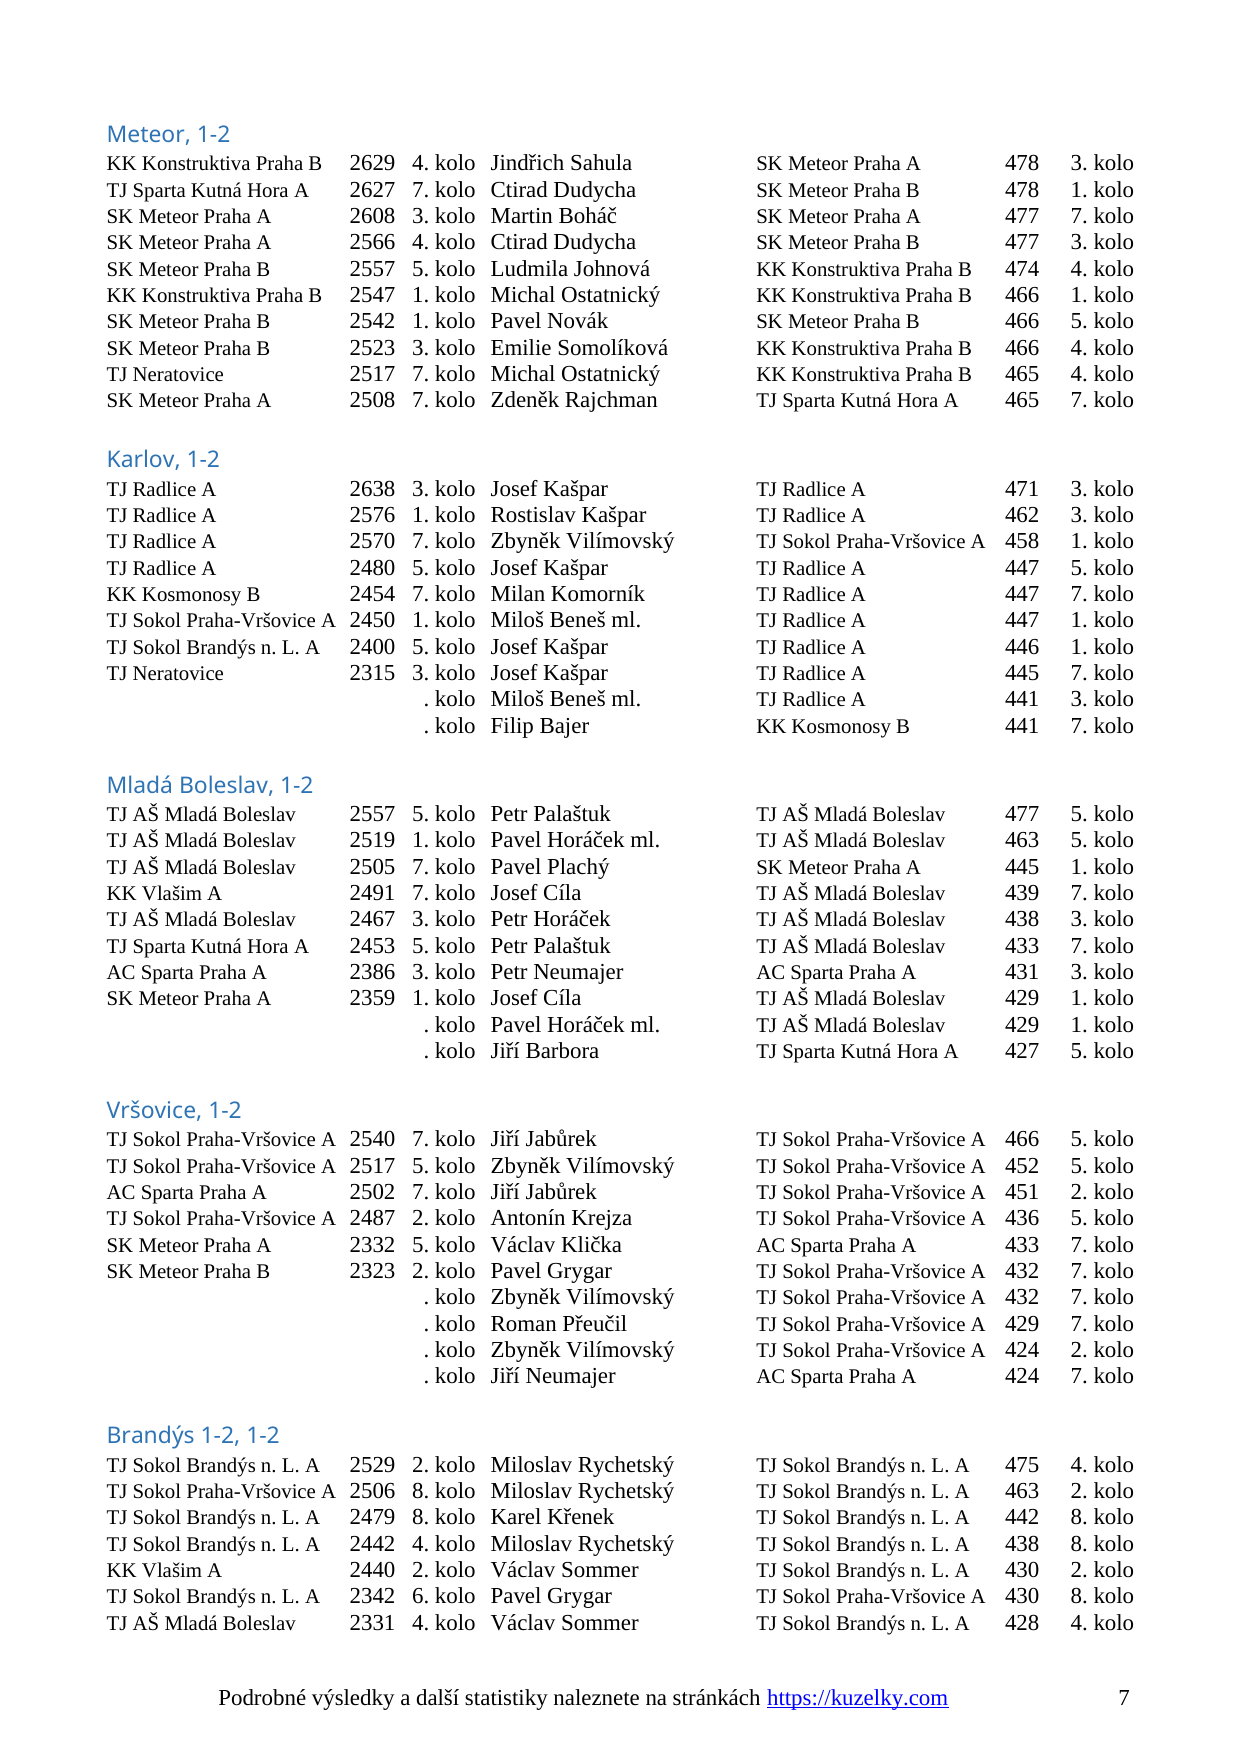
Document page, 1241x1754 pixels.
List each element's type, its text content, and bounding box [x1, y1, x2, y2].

subtitle Meteor, 1-2 [106, 118, 1134, 149]
text TJ Radlice A 2570 7. kolo Zbyněk Vilímovský TJ Sokol Praha-Vršovice A 458 1. kolo [106, 527, 1134, 554]
text . kolo Jiří Barbora TJ Sparta Kutná Hora A 427 5. kolo [106, 1037, 1134, 1063]
text SK Meteor Praha B 2323 2. kolo Pavel Grygar TJ Sokol Praha-Vršovice A 432 7. kolo [106, 1257, 1134, 1283]
text TJ Sokol Brandýs n. L. A 2342 6. kolo Pavel Grygar TJ Sokol Praha-Vršovice A 430 8. kolo [106, 1582, 1134, 1609]
text . kolo Pavel Horáček ml. TJ AŠ Mladá Boleslav 429 1. kolo [106, 1011, 1134, 1037]
text KK Konstruktiva Praha B 2547 1. kolo Michal Ostatnický KK Konstruktiva Praha B 466 1. kolo [106, 281, 1134, 307]
text SK Meteor Praha A 2608 3. kolo Martin Boháč SK Meteor Praha A 477 7. kolo [106, 202, 1134, 228]
text TJ Sokol Praha-Vršovice A 2517 5. kolo Zbyněk Vilímovský TJ Sokol Praha-Vršovice A 452 5. kolo [106, 1152, 1134, 1178]
text TJ Neratovice 2517 7. kolo Michal Ostatnický KK Konstruktiva Praha B 465 4. kolo [106, 360, 1134, 387]
text SK Meteor Praha A 2332 5. kolo Václav Klička AC Sparta Praha A 433 7. kolo [106, 1231, 1134, 1257]
text TJ Neratovice 2315 3. kolo Josef Kašpar TJ Radlice A 445 7. kolo [106, 659, 1134, 686]
text KK Kosmonosy B 2454 7. kolo Milan Komorník TJ Radlice A 447 7. kolo [106, 580, 1134, 606]
text TJ Sparta Kutná Hora A 2627 7. kolo Ctirad Dudycha SK Meteor Praha B 478 1. kolo [106, 176, 1134, 202]
text SK Meteor Praha A 2359 1. kolo Josef Cíla TJ AŠ Mladá Boleslav 429 1. kolo [106, 984, 1134, 1011]
text AC Sparta Praha A 2386 3. kolo Petr Neumajer AC Sparta Praha A 431 3. kolo [106, 958, 1134, 984]
text TJ Sokol Brandýs n. L. A 2442 4. kolo Miloslav Rychetský TJ Sokol Brandýs n. L. A 438 8. kolo [106, 1530, 1134, 1556]
text KK Konstruktiva Praha B 2629 4. kolo Jindřich Sahula SK Meteor Praha A 478 3. kolo [106, 149, 1134, 176]
text TJ AŠ Mladá Boleslav 2505 7. kolo Pavel Plachý SK Meteor Praha A 445 1. kolo [106, 853, 1134, 879]
text . kolo Zbyněk Vilímovský TJ Sokol Praha-Vršovice A 424 2. kolo [106, 1336, 1134, 1362]
text SK Meteor Praha B 2542 1. kolo Pavel Novák SK Meteor Praha B 466 5. kolo [106, 307, 1134, 334]
text . kolo Roman Přeučil TJ Sokol Praha-Vršovice A 429 7. kolo [106, 1310, 1134, 1336]
text TJ Radlice A 2576 1. kolo Rostislav Kašpar TJ Radlice A 462 3. kolo [106, 501, 1134, 527]
text TJ AŠ Mladá Boleslav 2467 3. kolo Petr Horáček TJ AŠ Mladá Boleslav 438 3. kolo [106, 905, 1134, 932]
text TJ Sokol Praha-Vršovice A 2487 2. kolo Antonín Krejza TJ Sokol Praha-Vršovice A 436 5. kolo [106, 1204, 1134, 1231]
text TJ Sparta Kutná Hora A 2453 5. kolo Petr Palaštuk TJ AŠ Mladá Boleslav 433 7. kolo [106, 932, 1134, 958]
text TJ Radlice A 2638 3. kolo Josef Kašpar TJ Radlice A 471 3. kolo [106, 475, 1134, 501]
text TJ Sokol Brandýs n. L. A 2400 5. kolo Josef Kašpar TJ Radlice A 446 1. kolo [106, 633, 1134, 659]
text . kolo Miloš Beneš ml. TJ Radlice A 441 3. kolo [106, 686, 1134, 712]
subtitle Brandýs 1-2, 1-2 [106, 1419, 1134, 1451]
subtitle Karlov, 1-2 [106, 443, 1134, 475]
text TJ Radlice A 2480 5. kolo Josef Kašpar TJ Radlice A 447 5. kolo [106, 554, 1134, 580]
subtitle Mladá Boleslav, 1-2 [106, 769, 1134, 800]
text TJ Sokol Praha-Vršovice A 2506 8. kolo Miloslav Rychetský TJ Sokol Brandýs n. L. A 463 2. kolo [106, 1477, 1134, 1503]
text SK Meteor Praha A 2508 7. kolo Zdeněk Rajchman TJ Sparta Kutná Hora A 465 7. kolo [106, 387, 1134, 413]
text SK Meteor Praha B 2557 5. kolo Ludmila Johnová KK Konstruktiva Praha B 474 4. kolo [106, 255, 1134, 281]
text . kolo Filip Bajer KK Kosmonosy B 441 7. kolo [106, 712, 1134, 738]
text TJ Sokol Brandýs n. L. A 2529 2. kolo Miloslav Rychetský TJ Sokol Brandýs n. L. A 475 4. kolo [106, 1451, 1134, 1477]
text TJ Sokol Brandýs n. L. A 2479 8. kolo Karel Křenek TJ Sokol Brandýs n. L. A 442 8. kolo [106, 1503, 1134, 1530]
text TJ AŠ Mladá Boleslav 2331 4. kolo Václav Sommer TJ Sokol Brandýs n. L. A 428 4. kolo [106, 1609, 1134, 1635]
text SK Meteor Praha B 2523 3. kolo Emilie Somolíková KK Konstruktiva Praha B 466 4. kolo [106, 334, 1134, 360]
text . kolo Zbyněk Vilímovský TJ Sokol Praha-Vršovice A 432 7. kolo [106, 1283, 1134, 1310]
text TJ AŠ Mladá Boleslav 2519 1. kolo Pavel Horáček ml. TJ AŠ Mladá Boleslav 463 5. kolo [106, 826, 1134, 853]
text KK Vlašim A 2491 7. kolo Josef Cíla TJ AŠ Mladá Boleslav 439 7. kolo [106, 879, 1134, 905]
text KK Vlašim A 2440 2. kolo Václav Sommer TJ Sokol Brandýs n. L. A 430 2. kolo [106, 1556, 1134, 1582]
text TJ AŠ Mladá Boleslav 2557 5. kolo Petr Palaštuk TJ AŠ Mladá Boleslav 477 5. kolo [106, 800, 1134, 826]
text SK Meteor Praha A 2566 4. kolo Ctirad Dudycha SK Meteor Praha B 477 3. kolo [106, 228, 1134, 255]
text . kolo Jiří Neumajer AC Sparta Praha A 424 7. kolo [106, 1362, 1134, 1389]
text TJ Sokol Praha-Vršovice A 2540 7. kolo Jiří Jabůrek TJ Sokol Praha-Vršovice A 466 5. kolo [106, 1125, 1134, 1152]
subtitle Vršovice, 1-2 [106, 1094, 1134, 1125]
text AC Sparta Praha A 2502 7. kolo Jiří Jabůrek TJ Sokol Praha-Vršovice A 451 2. kolo [106, 1178, 1134, 1204]
text TJ Sokol Praha-Vršovice A 2450 1. kolo Miloš Beneš ml. TJ Radlice A 447 1. kolo [106, 606, 1134, 633]
